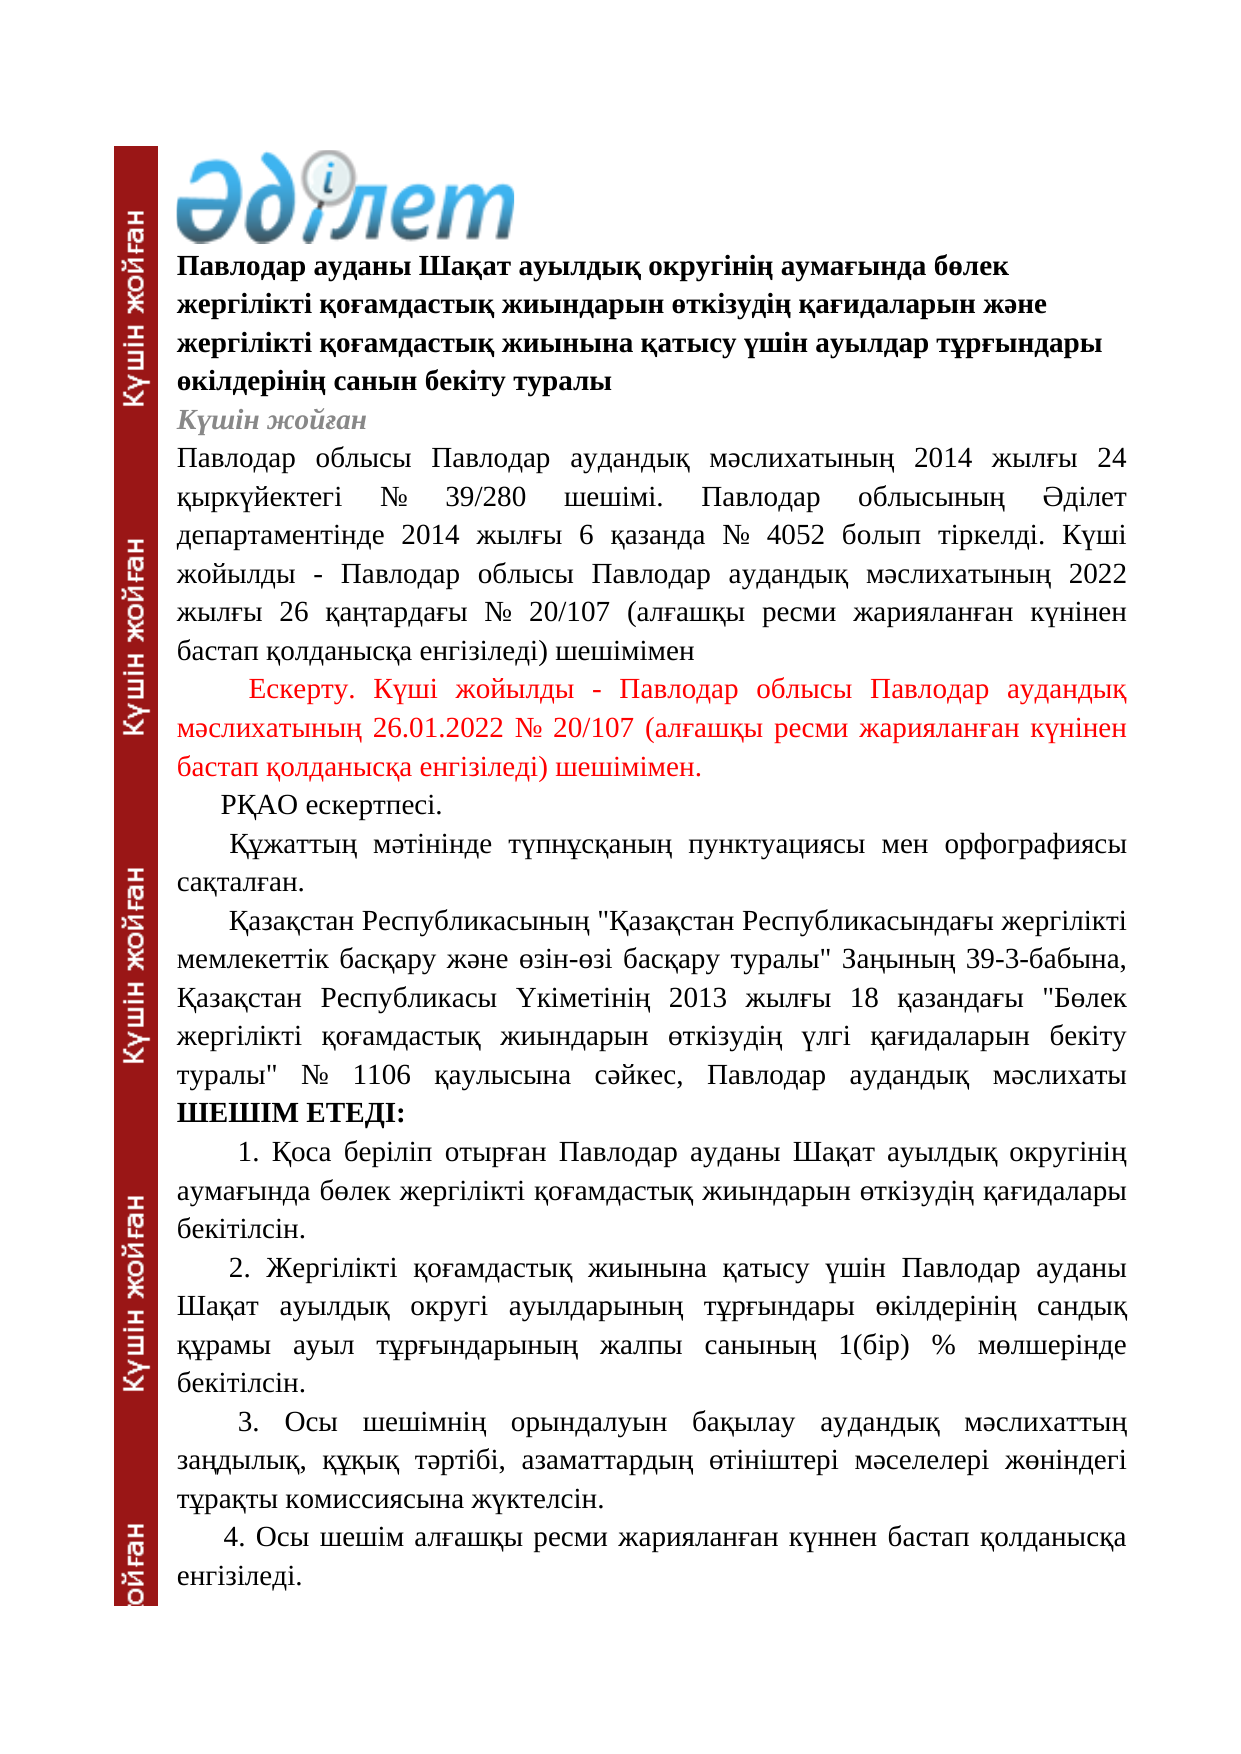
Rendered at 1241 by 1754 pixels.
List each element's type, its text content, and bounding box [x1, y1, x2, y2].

picture [114, 397, 158, 402]
text 4. Осы шешім алғашқы ресми жарияланған күннен бастап қолданысқа енгізіледі. [112, 1519, 1128, 1592]
picture [176, 150, 515, 244]
text Қазақстан Республикасының "Қазақстан Республикасындағы жергілікті мемлекеттік басқару және өзін-өзі басқару туралы" Заңының 39-3-бабына, Қазақстан Республикасы Үкіметінің 2013 жылғы 18 қазандағы "Бөлек жергілікті қоғамдастық жиындарын өткізудің үлгі қағидаларын бекіту туралы" № 1106 қаулысына сәйкес, Павлодар аудандық мәслихаты ШЕШІМ ЕТЕДІ: [112, 903, 1128, 1129]
text 2. Жергілікті қоғамдастық жиынына қатысу үшін Павлодар ауданы Шақат ауылдық округі ауылдарының тұрғындары өкілдерінің сандық құрамы ауыл тұрғындарының жалпы санының 1(бір) % мөлшерінде бекітілсін. [112, 1250, 1128, 1399]
text Күшін жойған [112, 402, 1128, 435]
picture [114, 146, 158, 248]
picture [114, 1245, 158, 1250]
text 1. Қоса беріліп отырған Павлодар ауданы Шақат ауылдық округінің аумағында бөлек жергілікті қоғамдастық жиындарын өткізудің қағидалары бекітілсін. [112, 1134, 1128, 1245]
text 3. Осы шешімнің орындалуын бақылау аудандық мәслихаттың заңдылық, құқық тәртібі, азаматтардың өтініштері мәселелері жөніндегі тұрақты комиссиясына жүктелсін. [112, 1404, 1128, 1514]
text Құжаттың мәтінінде түпнұсқаның пунктуациясы мен орфографиясы сақталған. [112, 826, 1128, 898]
picture [114, 1129, 158, 1134]
picture [114, 1399, 158, 1404]
text Павлодар облысы Павлодар аудандық мәслихатының 2014 жылғы 24 қыркүйектегі № 39/280 шешімі. Павлодар облысының Әділет департаментінде 2014 жылғы 6 қазанда № 4052 болып тіркелді. Күші жойылды - Павлодар облысы Павлодар аудандық мәслихатының 2022 жылғы 26 қаңтардағы № 20/107 (алғашқы ресми жарияланған күнінен бастап қолданысқа енгізіледі) шешімімен [112, 440, 1128, 667]
picture [114, 667, 158, 672]
picture [114, 898, 158, 903]
picture [114, 782, 158, 787]
picture [114, 1514, 158, 1519]
text РҚАО ескертпесі. [112, 787, 1128, 821]
picture [114, 821, 158, 826]
text Павлодар ауданы Шақат ауылдық округінің аумағында бөлек жергілікті қоғамдастық жиындарын өткізудің қағидаларын және жергілікті қоғамдастық жиынына қатысу үшін ауылдар тұрғындары өкілдерінің санын бекіту туралы [112, 248, 1128, 397]
picture [114, 1592, 158, 1606]
picture [114, 435, 158, 440]
text Ескерту. Күші жойылды - Павлодар облысы Павлодар аудандық мәслихатының 26.01.2022 № 20/107 (алғашқы ресми жарияланған күнінен бастап қолданысқа енгізіледі) шешімімен. [112, 672, 1128, 782]
